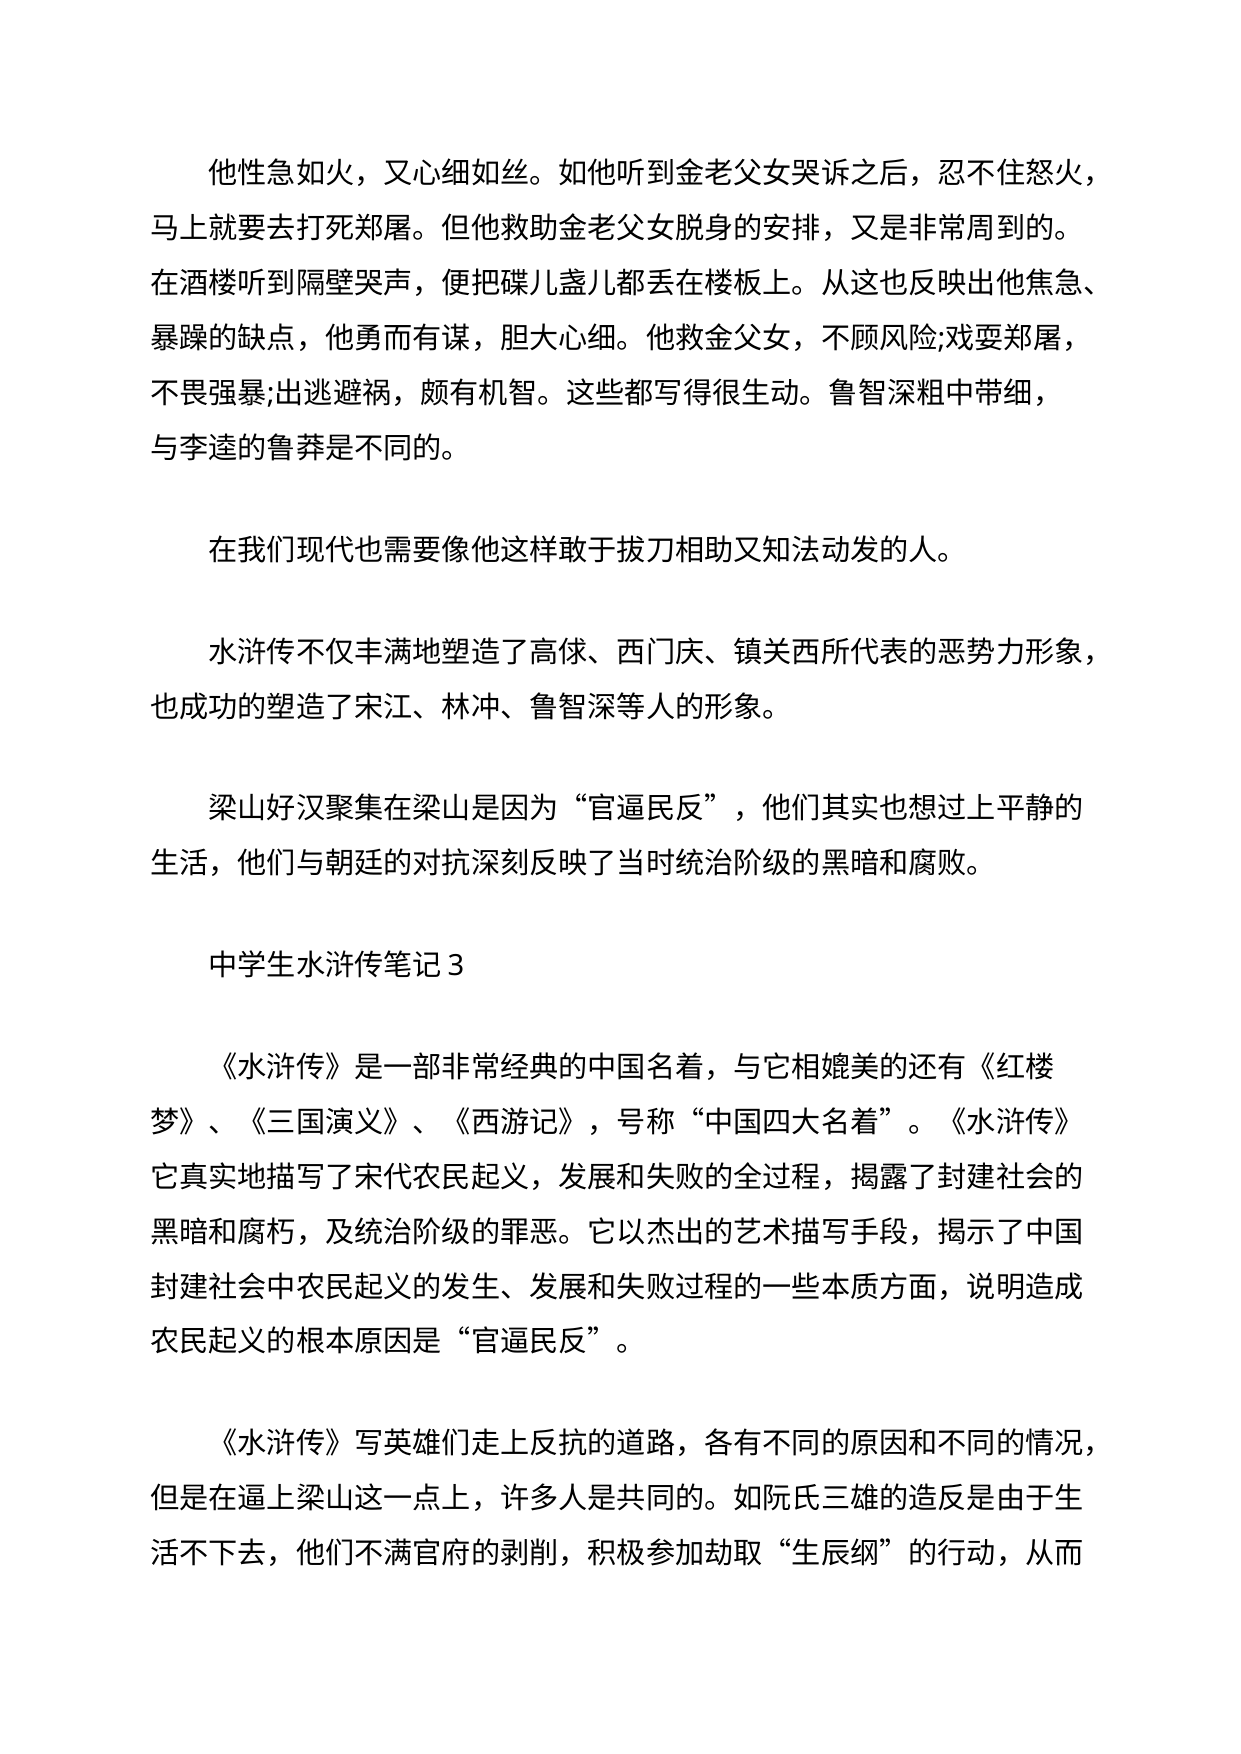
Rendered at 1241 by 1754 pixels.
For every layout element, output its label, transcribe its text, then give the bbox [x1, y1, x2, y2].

text 《水浒传》是一部非常经典的中国名着，与它相媲美的还有《红楼梦》、《三国演义》、《西游记》，号称“中国四大名着”。《水浒传》它真实地描写了宋代农民起义，发展和失败的全过程，揭露了封建社会的黑暗和腐朽，及统治阶级的罪恶。它以杰出的艺术描写手段，揭示了中国封建社会中农民起义的发生、发展和失败过程的一些本质方面，说明造成农民起义的根本原因是“官逼民反”。 [150, 1043, 1090, 1360]
text 梁山好汉聚集在梁山是因为“官逼民反”，他们其实也想过上平静的生活，他们与朝廷的对抗深刻反映了当时统治阶级的黑暗和腐败。 [150, 785, 1090, 882]
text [150, 1420, 1090, 1572]
text 在我们现代也需要像他这样敢于拔刀相助又知法动发的人。 [150, 526, 1090, 569]
text 他性急如火，又心细如丝。如他听到金老父女哭诉之后，忍不住怒火，马上就要去打死郑屠。但他救助金老父女脱身的安排，又是非常周到的。在酒楼听到隔壁哭声，便把碟儿盏儿都丢在楼板上。从这也反映出他焦急、暴躁的缺点，他勇而有谋，胆大心细。他救金父女，不顾风险;戏耍郑屠，不畏强暴;出逃避祸，颇有机智。这些都写得很生动。鲁智深粗中带细，与李逵的鲁莽是不同的。 [150, 150, 1090, 467]
text 中学生水浒传笔记3 [150, 942, 1090, 984]
text 水浒传不仅丰满地塑造了高俅、西门庆、镇关西所代表的恶势力形象，也成功的塑造了宋江、林冲、鲁智深等人的形象。 [150, 628, 1090, 725]
